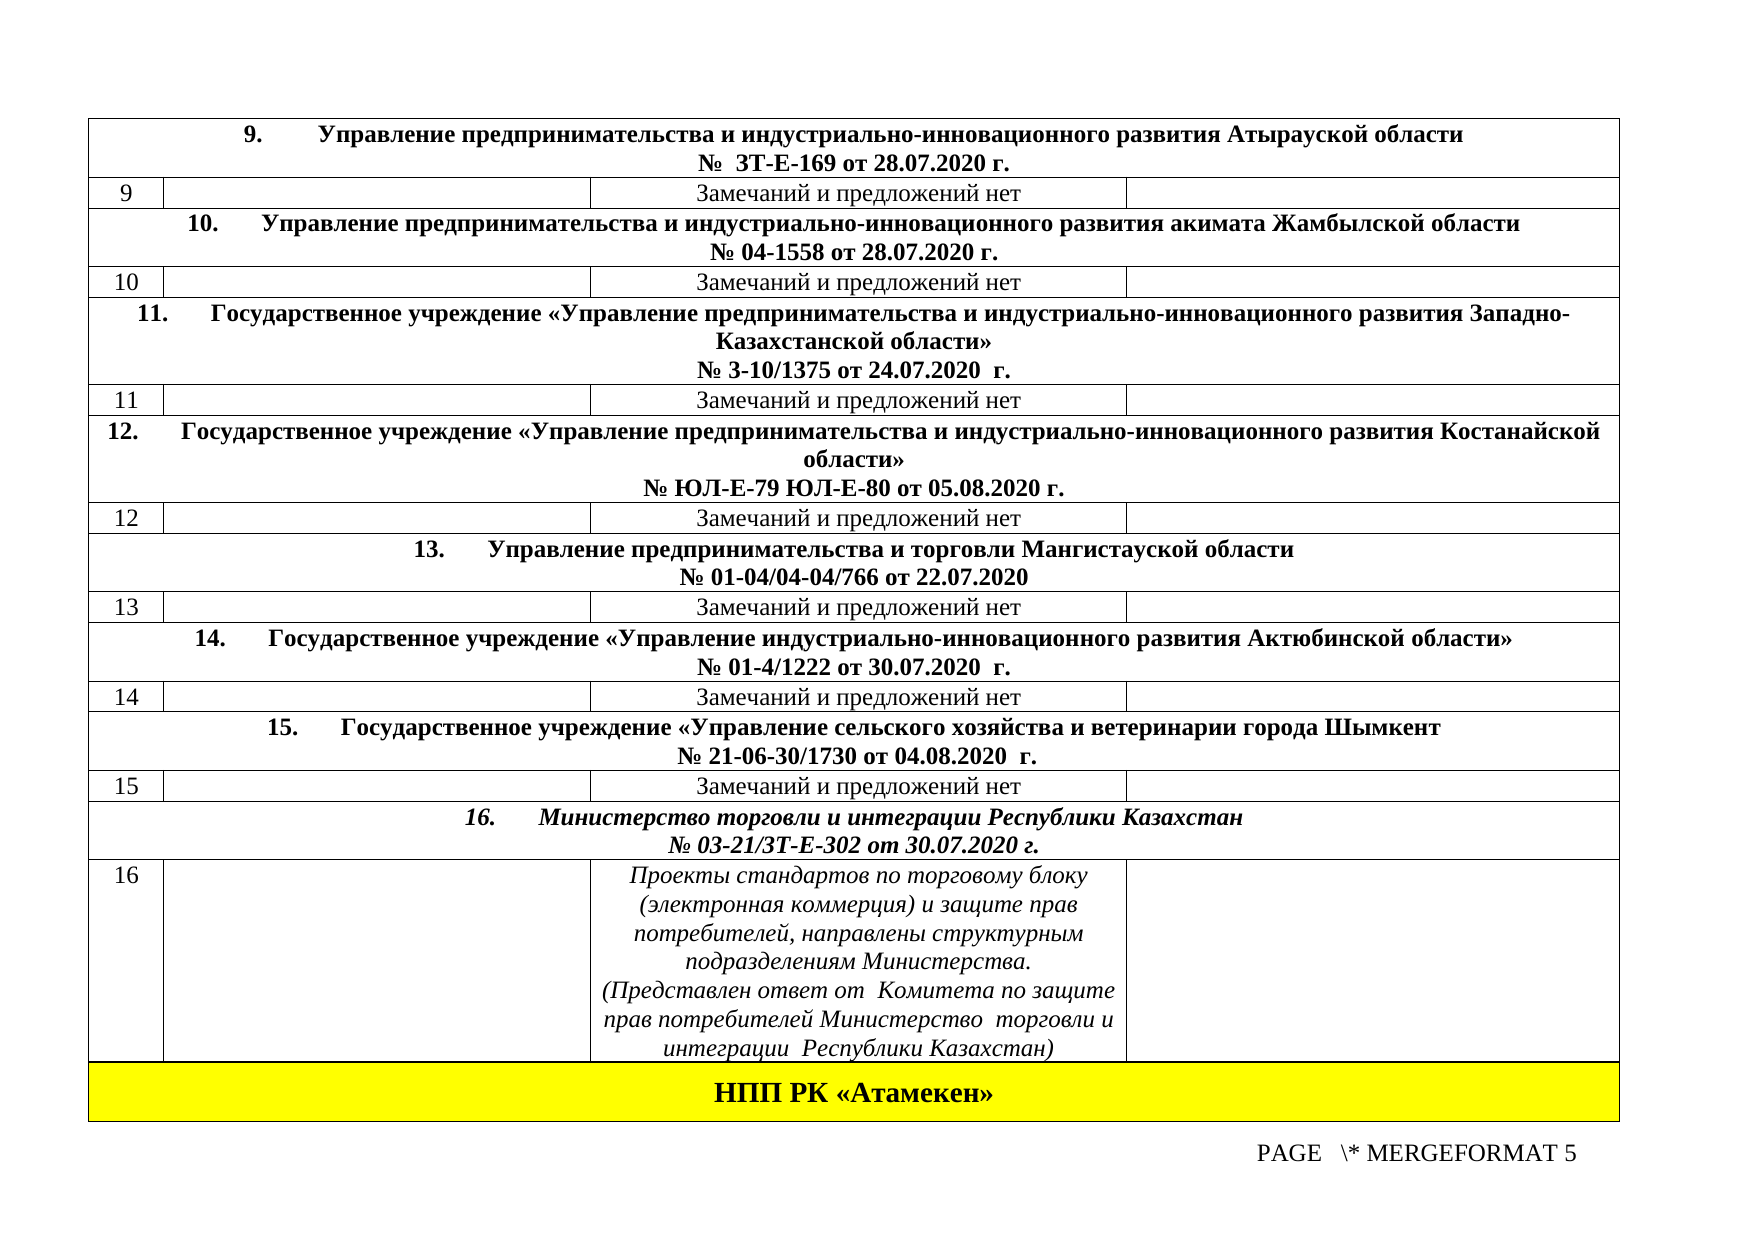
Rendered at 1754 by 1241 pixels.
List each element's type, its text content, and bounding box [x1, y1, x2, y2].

table_cell [164, 860, 590, 1061]
table_cell 9 [89, 178, 163, 207]
table_cell 15 [89, 771, 163, 801]
table_cell [164, 178, 590, 207]
table_cell 10 [89, 267, 163, 297]
table_cell Замечаний и предложений нет [591, 771, 1126, 801]
table_cell Замечаний и предложений нет [591, 267, 1126, 297]
table_cell [164, 385, 590, 415]
table_cell Государственное учреждение «Управление предпринимательства и индустриально-инновационного развития Костанайской области» № ЮЛ-Е-79 ЮЛ-Е-80 от 05.08.2020 г. [89, 416, 1619, 502]
table_cell [164, 771, 590, 801]
table_cell Замечаний и предложений нет [591, 178, 1126, 207]
table_cell [1127, 771, 1619, 801]
table_cell [164, 503, 590, 533]
table_cell [1127, 592, 1619, 622]
table_cell Управление предпринимательства и индустриально-инновационного развития Атырауской области № ЗТ-Е-169 от 28.07.2020 г. [89, 119, 1619, 177]
table_cell Управление предпринимательства и торговли Мангистауской области № 01-04/04-04/766 от 22.07.2020 [89, 534, 1619, 591]
table_cell 14 [89, 682, 163, 711]
table_cell [1127, 503, 1619, 533]
table_cell 12 [89, 503, 163, 533]
table_cell Проекты стандартов по торговому блоку (электронная коммерция) и защите прав потребителей, направлены структурным подразделениям Министерства. (Представлен ответ от Комитета по защите прав потребителей Министерство торговли и интеграции Республики Казахстан) [591, 860, 1126, 1061]
table_cell [1127, 682, 1619, 711]
table_cell Государственное учреждение «Управление сельского хозяйства и ветеринарии города Шымкент № 21-06-30/1730 от 04.08.2020 г. [89, 712, 1619, 770]
table_cell [164, 267, 590, 297]
table_cell Замечаний и предложений нет [591, 592, 1126, 622]
table_cell [1127, 178, 1619, 207]
table_cell [1127, 385, 1619, 415]
table_cell 11 [89, 385, 163, 415]
table_cell НПП РК «Атамекен» [89, 1063, 1619, 1121]
table_cell Государственное учреждение «Управление индустриально-инновационного развития Актюбинской области» № 01-4/1222 от 30.07.2020 г. [89, 623, 1619, 681]
table_cell [1127, 267, 1619, 297]
table_cell 16 [89, 860, 163, 1061]
table_cell Управление предпринимательства и индустриально-инновационного развития акимата Жамбылской области № 04-1558 от 28.07.2020 г. [89, 209, 1619, 266]
table_cell Министерство торговли и интеграции Республики Казахстан № 03-21/3Т-Е-302 от 30.07.2020 г. [89, 802, 1619, 859]
table_cell [164, 592, 590, 622]
table_cell [1127, 860, 1619, 1061]
table_cell Замечаний и предложений нет [591, 682, 1126, 711]
table_cell [164, 682, 590, 711]
table_cell Замечаний и предложений нет [591, 503, 1126, 533]
table_cell Государственное учреждение «Управление предпринимательства и индустриально-инновационного развития Западно-Казахстанской области» № 3-10/1375 от 24.07.2020 г. [89, 298, 1619, 384]
table_cell Замечаний и предложений нет [591, 385, 1126, 415]
table_cell 13 [89, 592, 163, 622]
